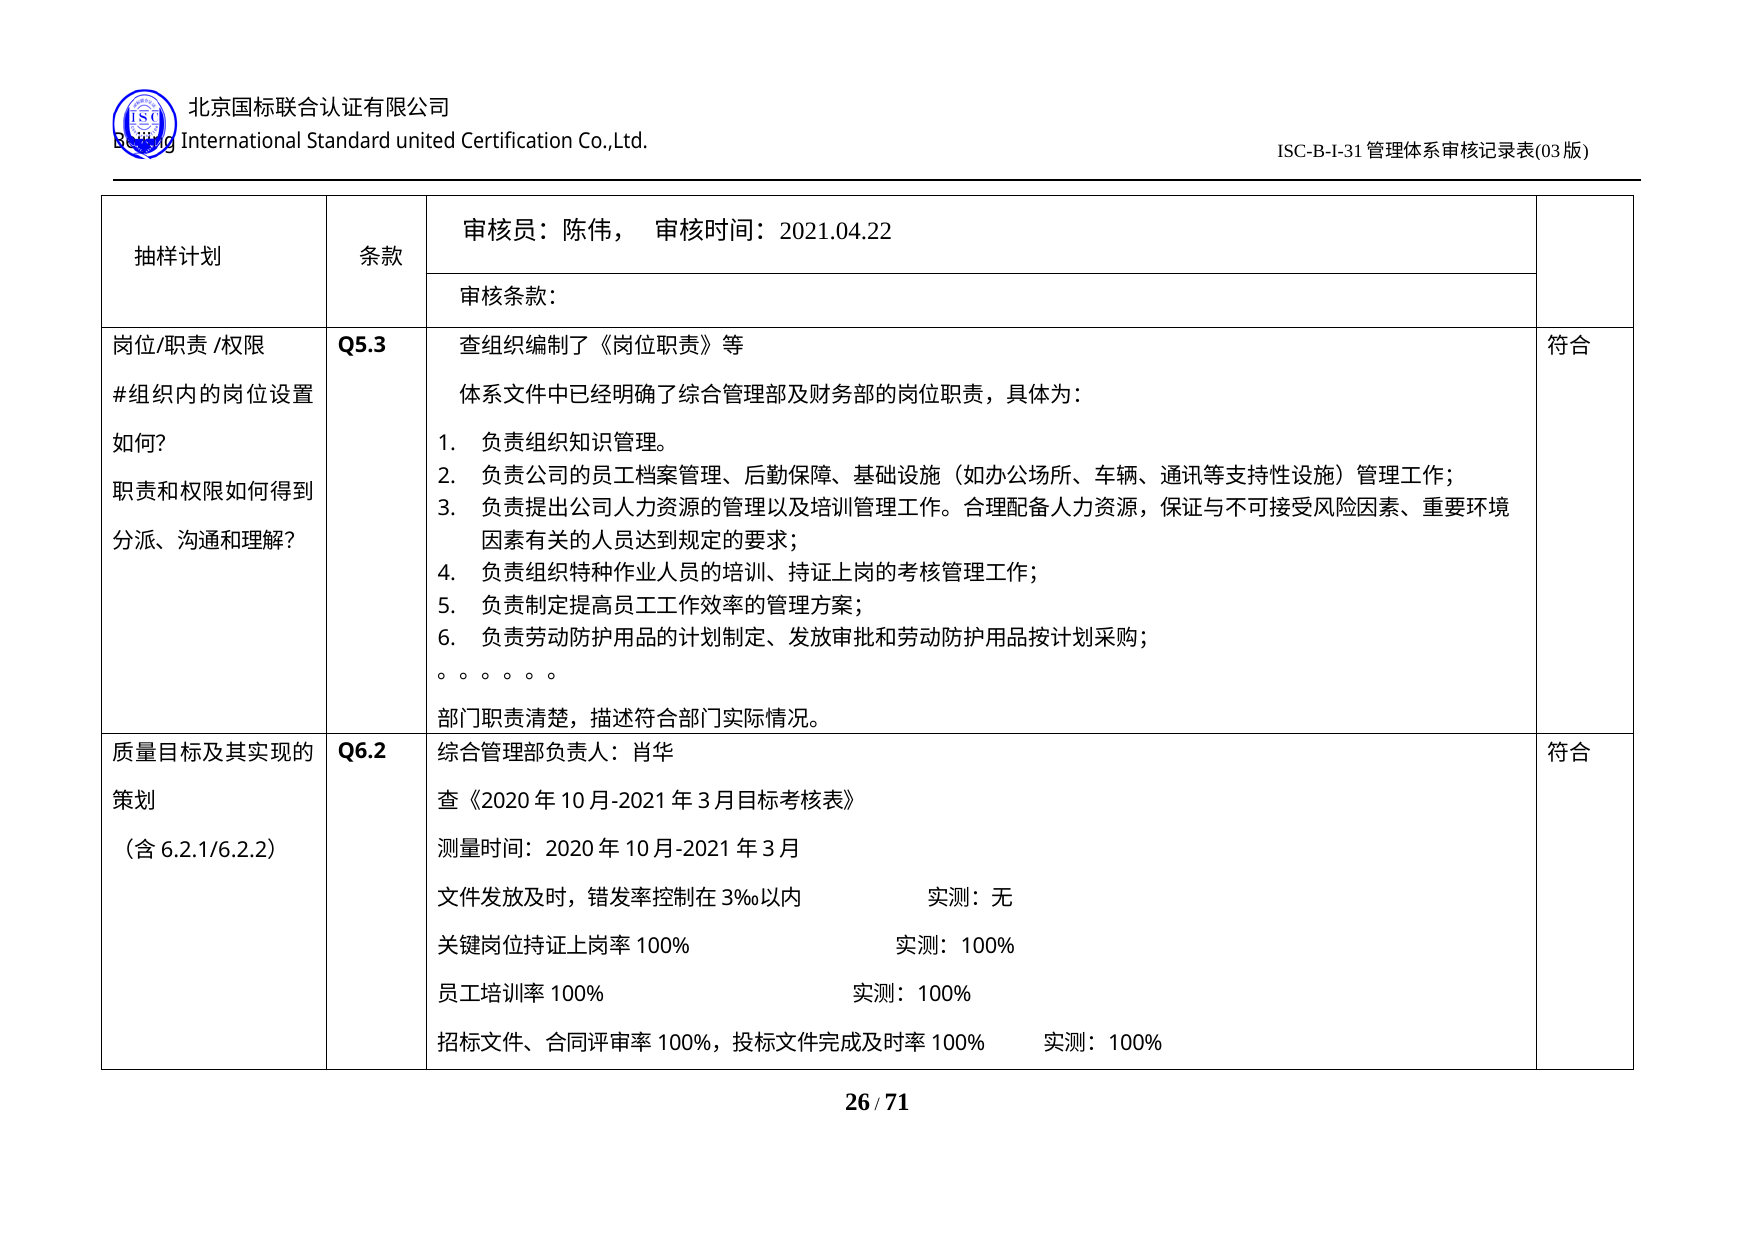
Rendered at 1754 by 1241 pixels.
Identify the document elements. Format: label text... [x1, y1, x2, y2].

table_cell 符合 [1537, 734, 1633, 1069]
table_cell 岗位/职责 /权限 #组织内的岗位设置如何？ 职责和权限如何得到分派、沟通和理解？ [102, 328, 326, 733]
table_cell Q6.2 [327, 734, 426, 1069]
table_cell 符合 [1537, 328, 1633, 733]
picture [112, 89, 180, 158]
table_header 涉及 条款 [327, 196, 426, 327]
table_cell 质量目标及其实现的策划 （含6.2.1/6.2.2） [102, 734, 326, 1069]
table_header 判定 [1537, 196, 1633, 327]
table_cell 审核条款： [427, 274, 1536, 327]
table_cell Q5.3 [327, 328, 426, 733]
table_header 过程与活动、 抽样计划 [102, 196, 326, 327]
table_cell 查组织编制了《岗位职责》等 体系文件中已经明确了综合管理部及财务部的岗位职责，具体为： 负责组织知识管理。 负责公司的员工档案管理、后勤保障、基础设施（如办公场所、车辆、通讯等支持性设施）管理工作； 负责提出公司人力资源的管理以及培训管理工作。合理配备人力资源，保证与不可接受风险因素、重要环境因素有关的人员达到规定的要求； 负责组织特种作业人员的培训、持证上岗的考核管理工作； 负责制定提高员工工作效率的管理方案； 负责劳动防护用品的计划制定、发放审批和劳动防护用品按计划采购； 。。。。。。 部门职责清楚，描述符合部门实际情况。 [427, 328, 1536, 733]
table_cell 审核员：陈伟， 审核时间：2021.04.22 [427, 196, 1536, 273]
